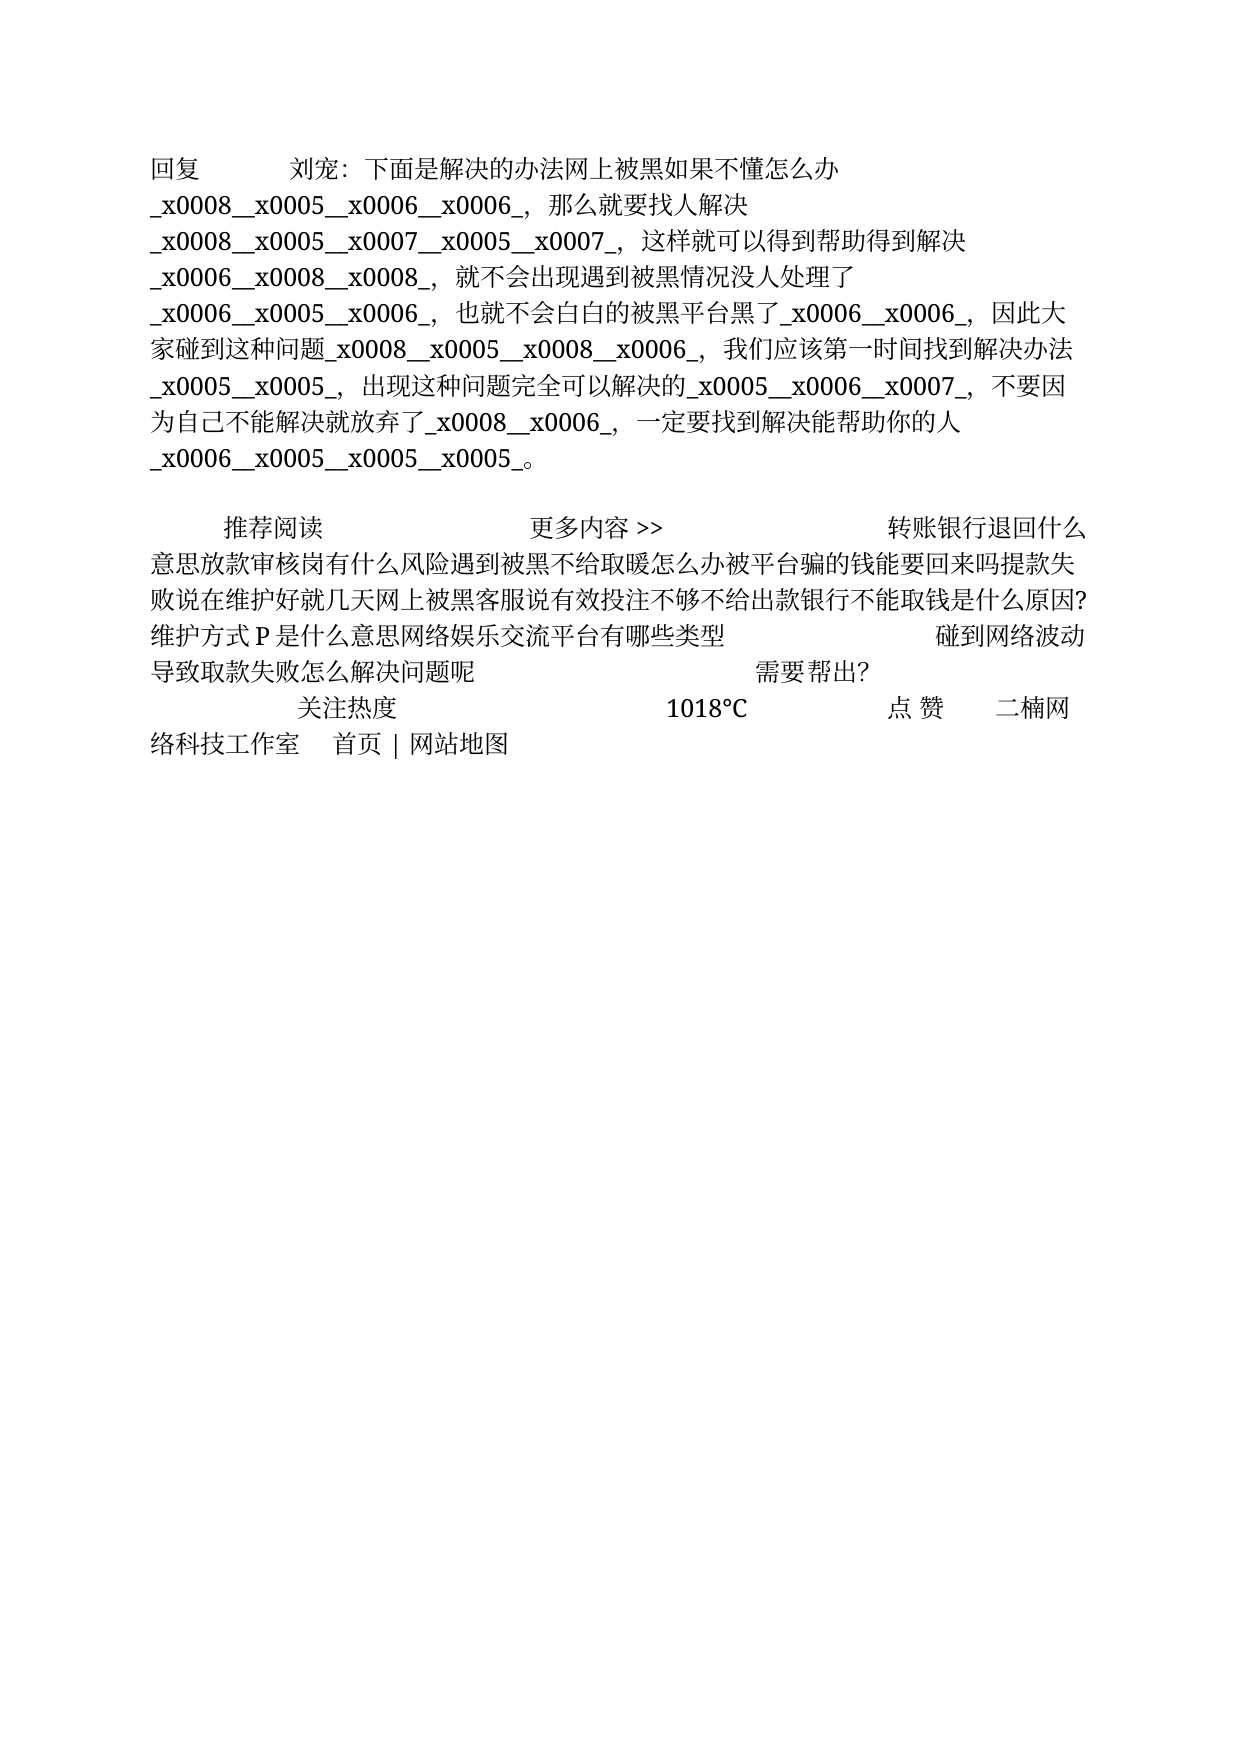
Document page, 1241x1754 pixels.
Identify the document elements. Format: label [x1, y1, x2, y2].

text [150, 150, 1090, 761]
